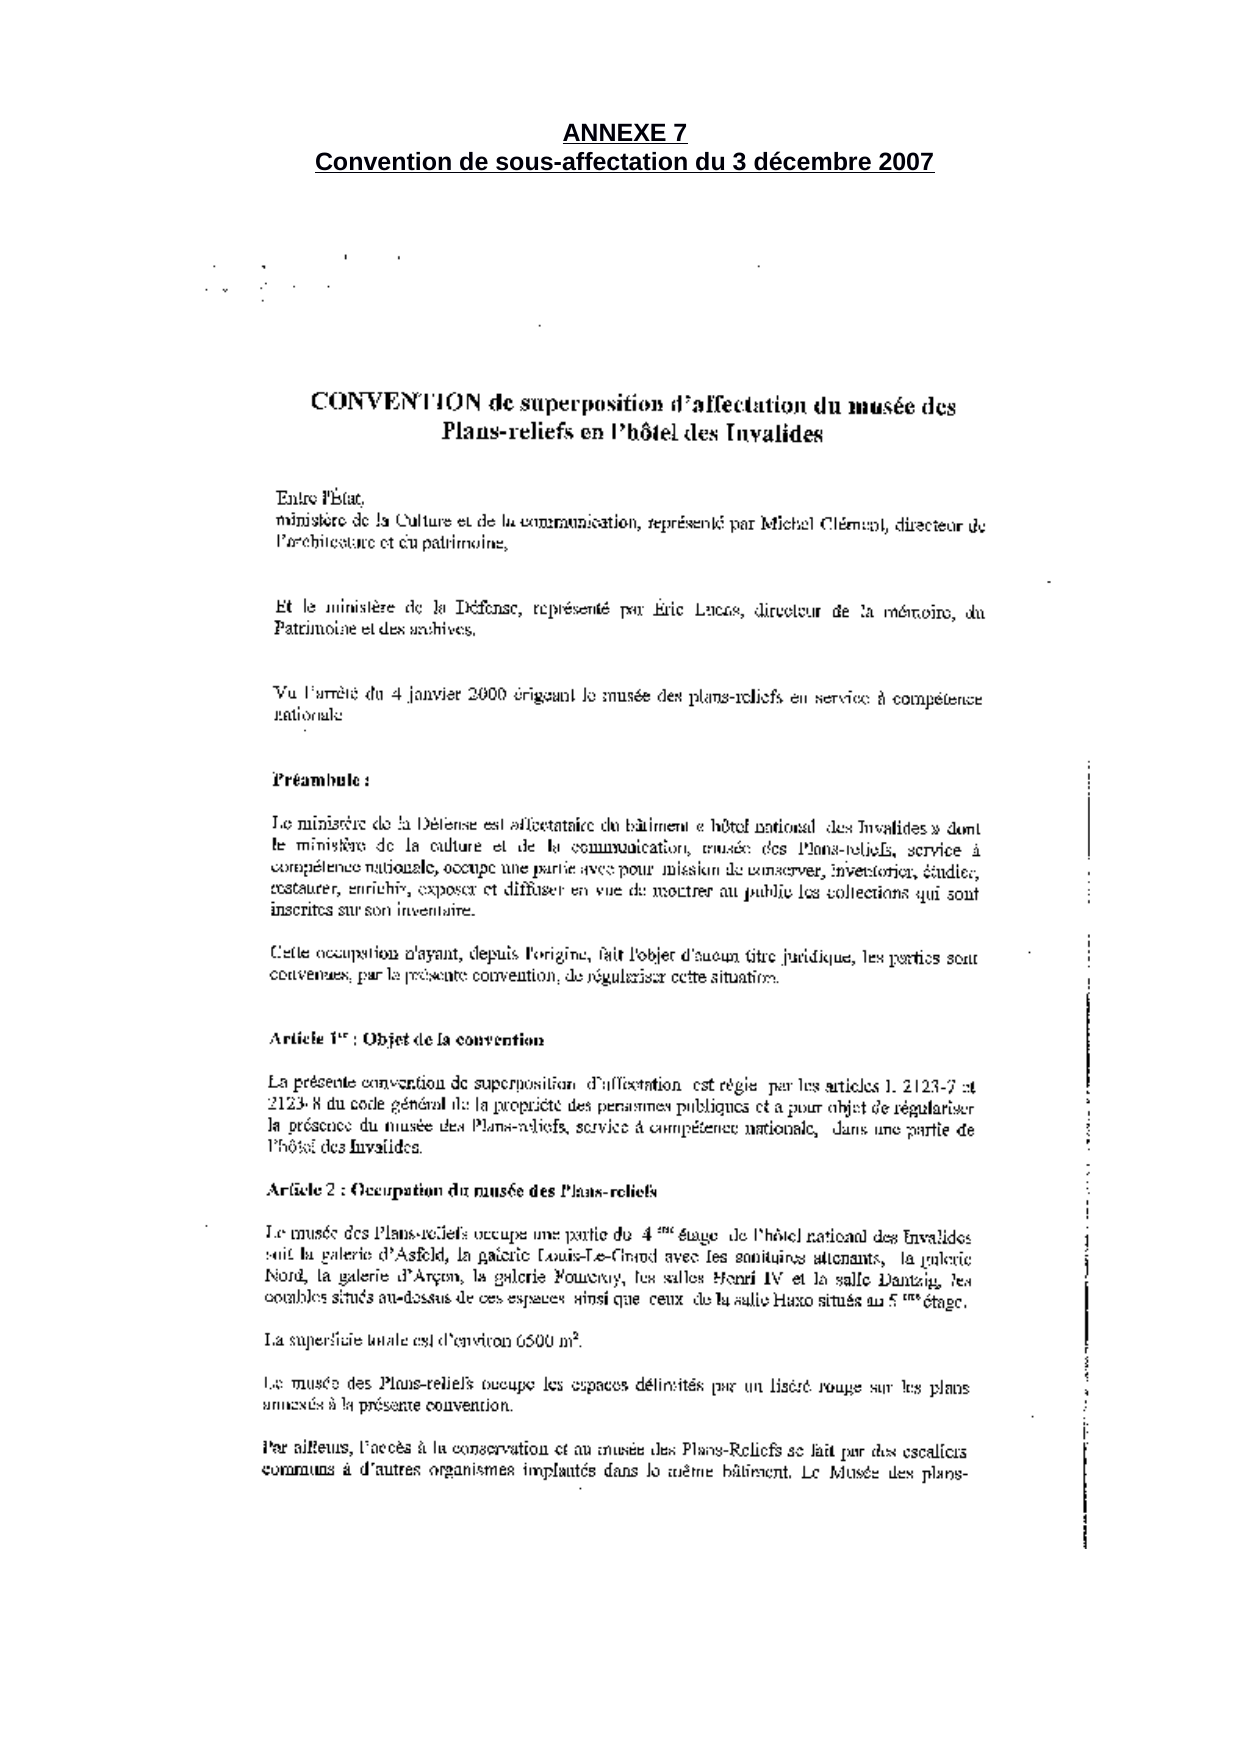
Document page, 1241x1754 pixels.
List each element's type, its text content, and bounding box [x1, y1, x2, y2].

picture [159, 233, 1090, 1549]
text Convention de sous-affectation du 3 décembre 2007 [152, 147, 1098, 176]
text ANNEXE 7 [152, 118, 1098, 147]
